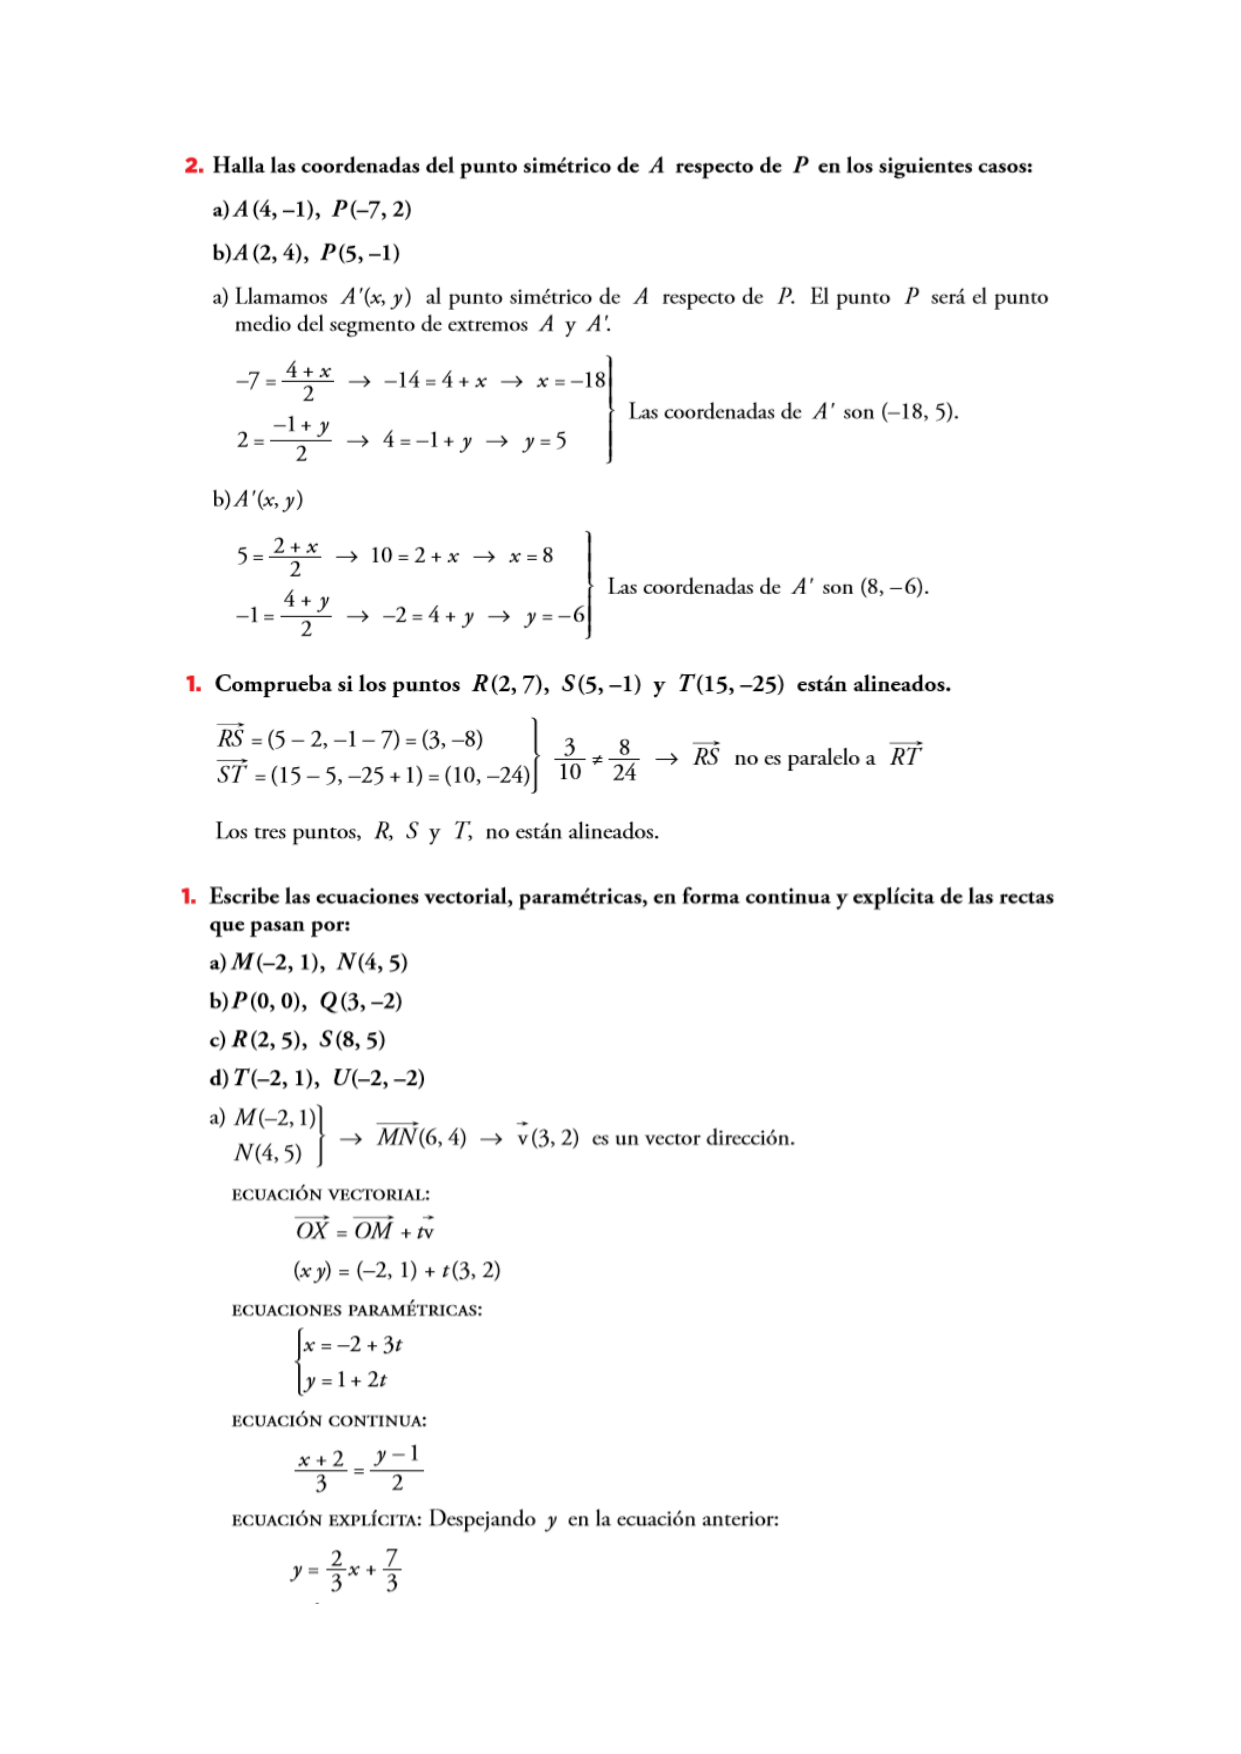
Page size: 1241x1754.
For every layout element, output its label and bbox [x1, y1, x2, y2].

picture [177, 147, 1063, 658]
picture [177, 660, 968, 860]
picture [177, 878, 1063, 1604]
